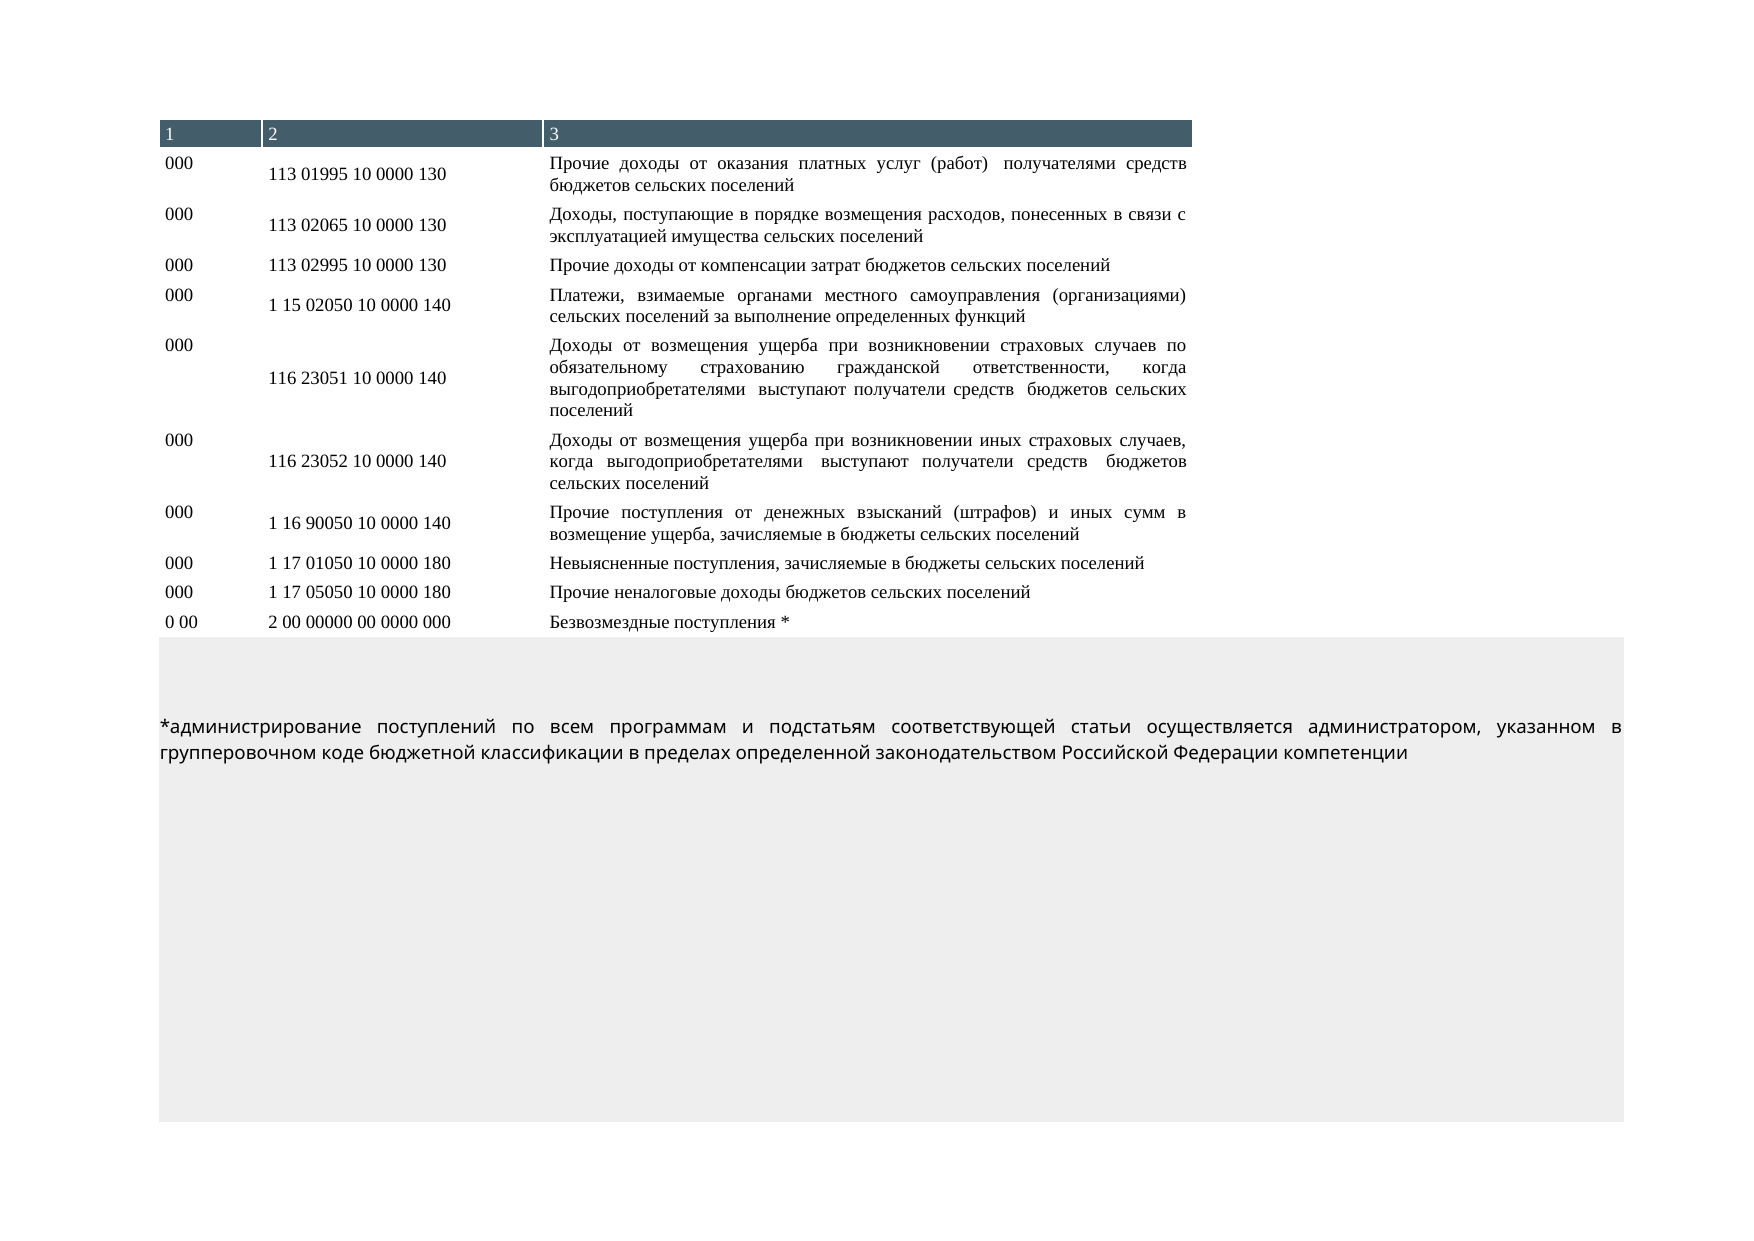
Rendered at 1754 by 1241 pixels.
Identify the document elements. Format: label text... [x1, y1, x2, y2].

table_cell Доходы от возмещения ущерба при возникновении страховых случаев по обязательному страхованию гражданской ответственности, когда выгодоприобретателями выступают получатели средств бюджетов сельских поселений [544, 331, 1192, 424]
table_cell 113 01995 10 0000 130 [263, 149, 542, 198]
table_cell Прочие поступления от денежных взысканий (штрафов) и иных сумм в возмещение ущерба, зачисляемые в бюджеты сельских поселений [544, 498, 1192, 547]
table_cell 0 00 [160, 608, 261, 635]
table_cell Прочие неналоговые доходы бюджетов сельских поселений [544, 578, 1192, 606]
table_cell 1 15 02050 10 0000 140 [263, 280, 542, 330]
table_cell 000 [160, 331, 261, 424]
table_cell 000 [160, 549, 261, 577]
table_cell 113 02995 10 0000 130 [263, 251, 542, 279]
table_cell 116 23052 10 0000 140 [263, 425, 542, 496]
table_cell 1 16 90050 10 0000 140 [263, 498, 542, 547]
table_cell 2 00 00000 00 0000 000 [263, 608, 542, 635]
table_cell 116 23051 10 0000 140 [263, 331, 542, 424]
table_header 1 [160, 120, 261, 147]
table_cell 113 02065 10 0000 130 [263, 200, 542, 249]
text *администрирование поступлений по всем программам и подстатьям соответствующей статьи осуществляется администратором, указанном в групперовочном коде бюджетной классификации в пределах определенной законодательством Российской Федерации компетенции [159, 662, 1624, 764]
table_cell Прочие доходы от компенсации затрат бюджетов сельских поселений [544, 251, 1192, 279]
table_cell 000 [160, 251, 261, 279]
table_cell 1 17 01050 10 0000 180 [263, 549, 542, 577]
table_cell 1 17 05050 10 0000 180 [263, 578, 542, 606]
table_header 2 [263, 120, 542, 147]
table_cell Доходы от возмещения ущерба при возникновении иных страховых случаев, когда выгодоприобретателями выступают получатели средств бюджетов сельских поселений [544, 425, 1192, 496]
table_cell 000 [160, 578, 261, 606]
table_cell 000 [160, 200, 261, 249]
table_cell 000 [160, 425, 261, 496]
table_cell Платежи, взимаемые органами местного самоуправления (организациями) сельских поселений за выполнение определенных функций [544, 280, 1192, 330]
table_cell 000 [160, 149, 261, 198]
table_cell Прочие доходы от оказания платных услуг (работ) получателями средств бюджетов сельских поселений [544, 149, 1192, 198]
table_cell 000 [160, 498, 261, 547]
table_cell Доходы, поступающие в порядке возмещения расходов, понесенных в связи с эксплуатацией имущества сельских поселений [544, 200, 1192, 249]
table_header 3 [544, 120, 1192, 147]
table_cell 000 [160, 280, 261, 330]
table_cell Невыясненные поступления, зачисляемые в бюджеты сельских поселений [544, 549, 1192, 577]
table_cell Безвозмездные поступления * [544, 608, 1192, 635]
